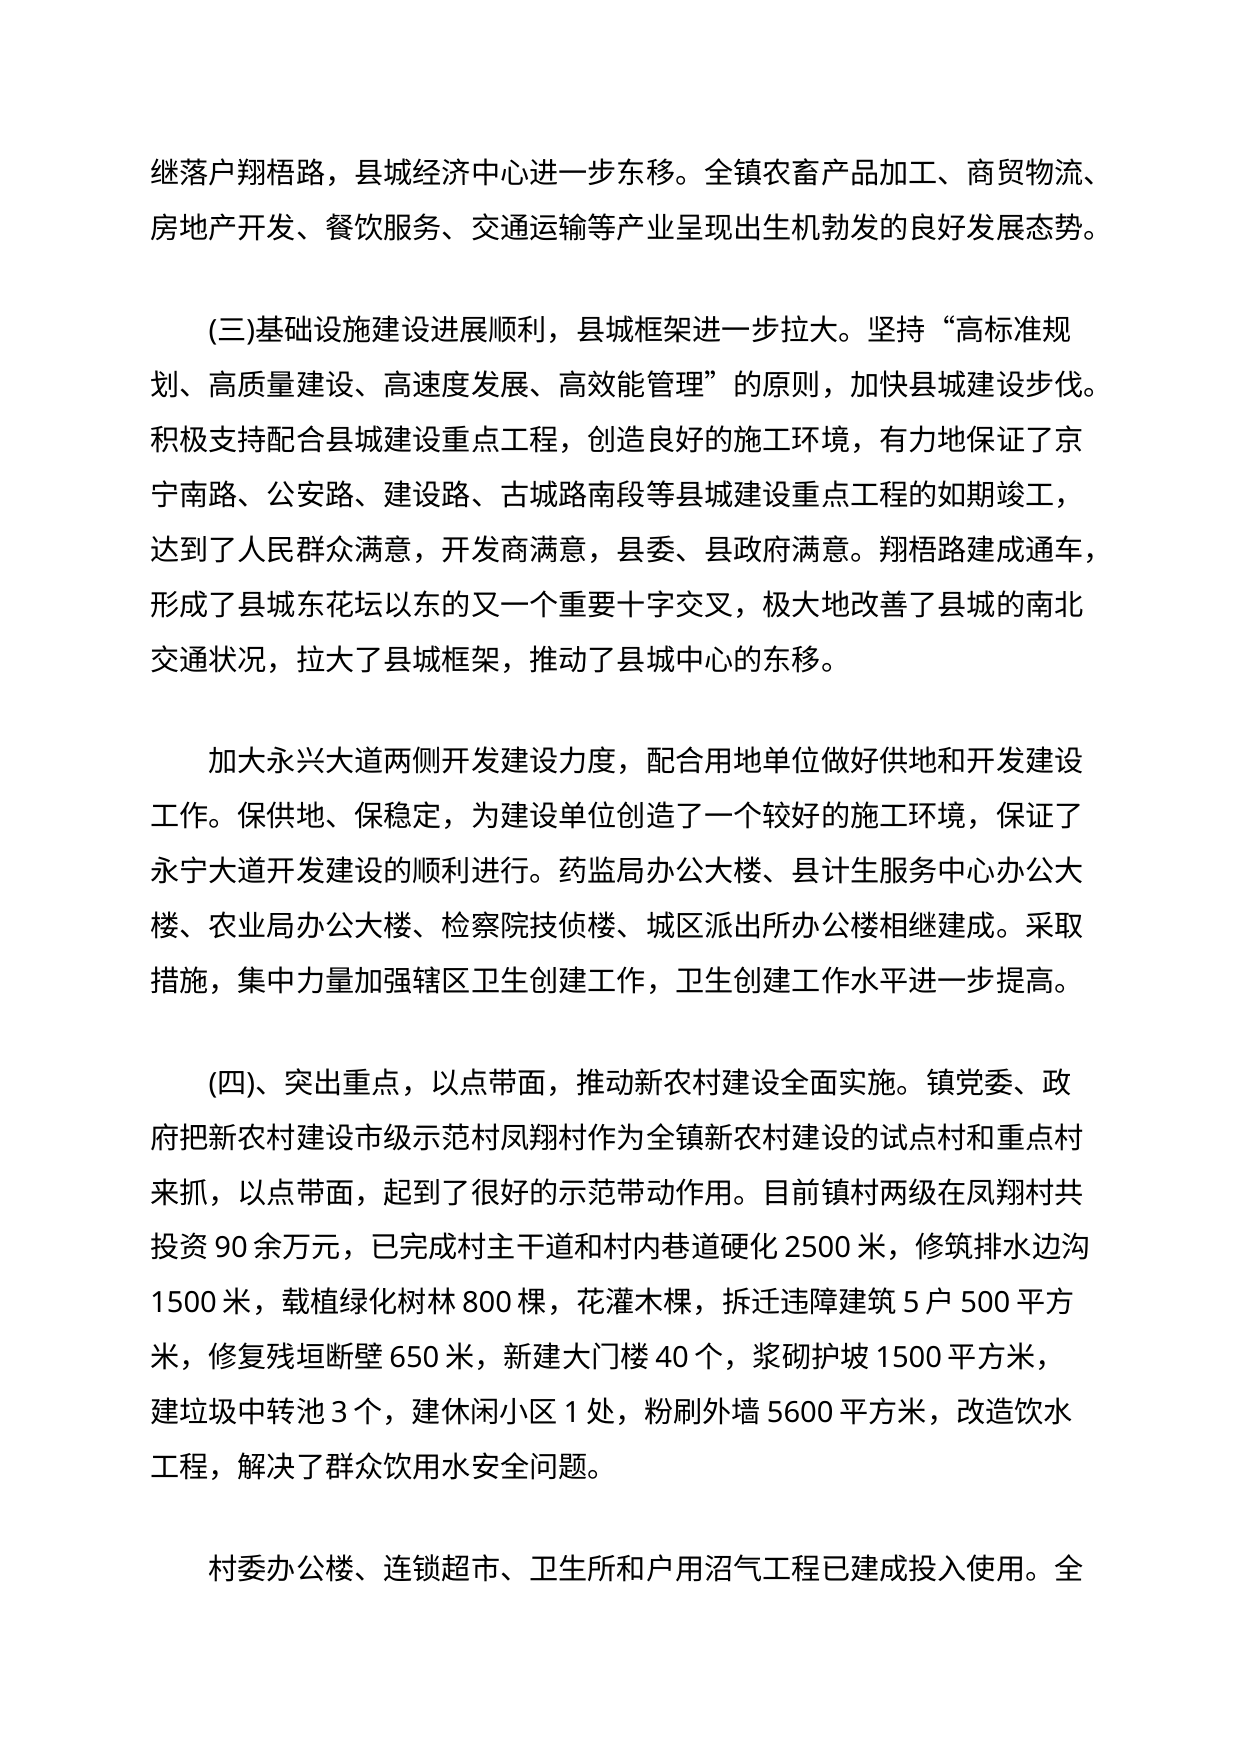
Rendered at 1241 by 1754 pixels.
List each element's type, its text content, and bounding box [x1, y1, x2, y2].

text (四)、突出重点，以点带面，推动新农村建设全面实施。镇党委、政府把新农村建设市级示范村凤翔村作为全镇新农村建设的试点村和重点村来抓，以点带面，起到了很好的示范带动作用。目前镇村两级在凤翔村共投资90余万元，已完成村主干道和村内巷道硬化2500米，修筑排水边沟1500米，载植绿化树林800棵，花灌木棵，拆迁违障建筑5户500平方米，修复残垣断壁650米，新建大门楼40个，浆砌护坡1500平方米，建垃圾中转池3个，建休闲小区1处，粉刷外墙5600平方米，改造饮水工程，解决了群众饮用水安全问题。 [150, 1059, 1090, 1486]
text 加大永兴大道两侧开发建设力度，配合用地单位做好供地和开发建设工作。保供地、保稳定，为建设单位创造了一个较好的施工环境，保证了永宁大道开发建设的顺利进行。药监局办公大楼、县计生服务中心办公大楼、农业局办公大楼、检察院技侦楼、城区派出所办公楼相继建成。采取措施，集中力量加强辖区卫生创建工作，卫生创建工作水平进一步提高。 [150, 738, 1090, 1000]
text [150, 150, 1090, 247]
text (三)基础设施建设进展顺利，县城框架进一步拉大。坚持“高标准规划、高质量建设、高速度发展、高效能管理”的原则，加快县城建设步伐。积极支持配合县城建设重点工程，创造良好的施工环境，有力地保证了京宁南路、公安路、建设路、古城路南段等县城建设重点工程的如期竣工，达到了人民群众满意，开发商满意，县委、县政府满意。翔梧路建成通车，形成了县城东花坛以东的又一个重要十字交叉，极大地改善了县城的南北交通状况，拉大了县城框架，推动了县城中心的东移。 [150, 307, 1090, 678]
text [150, 1546, 1090, 1588]
